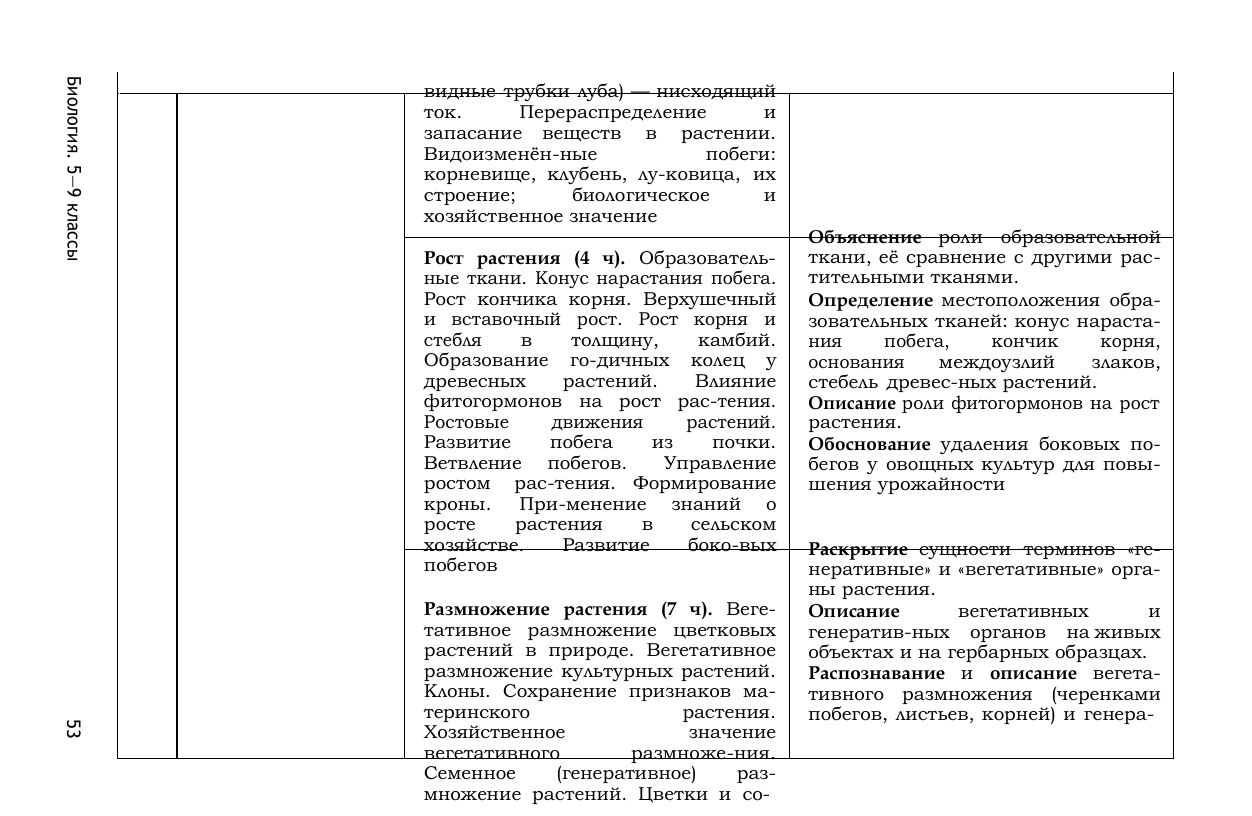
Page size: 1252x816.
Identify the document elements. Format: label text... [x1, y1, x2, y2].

text Раскрытие сущности терминов «ге-неративные» и «вегетативные» орга-ны растения. [808, 538, 1161, 600]
text видные трубки луба) — нисходящий ток. Перераспределение и запасание веществ в растении. Видоизменён-ные побеги: корневище, клубень, лу-ковица, их строение; биологическое и хозяйственное значение [424, 81, 776, 226]
text Описание роли фитогормонов на рост растения. [808, 393, 1164, 432]
text Обоснование удаления боковых по-бегов у овощных культур для повы-шения урожайности [808, 434, 1161, 495]
text Описание вегетативных и генератив-ных органов наживых объектах и на гербарных образцах. [808, 601, 1160, 663]
text Размножение растения (7 ч). Веге-тативное размножение цветковых растений в природе. Вегетативное размножение культурных растений. Клоны. Сохранение признаков ма-теринского растения. Хозяйственное значение вегетативного размноже-ния. Семенное (генеративное) раз-множение растений. Цветки и со- [424, 598, 776, 804]
text Рост растения (4 ч). Образователь-ные ткани. Конус нарастания побега. Рост кончика корня. Верхушечный и вставочный рост. Рост корня и стебля в толщину, камбий. Образование го-дичных колец у древесных растений. Влияние фитогормонов на рост рас-тения. Ростовые движения растений. Развитие побега из почки. Ветвление побегов. Управление ростом рас-тения. Формирование кроны. При-менение знаний о росте растения в сельском хозяйстве. Развитие боко-вых побегов [424, 247, 776, 576]
text Объяснение роли образовательной ткани, её сравнение с другими рас-тительными тканями. [808, 227, 1161, 288]
text Определение местоположения обра-зовательных тканей: конус нараста-ния побега, кончик корня, основания междоузлий злаков, стебель древес-ных растений. [808, 290, 1161, 393]
text Распознавание и описание вегета-тивного размножения (черенками побегов, листьев, корней) и генера- [808, 663, 1161, 725]
